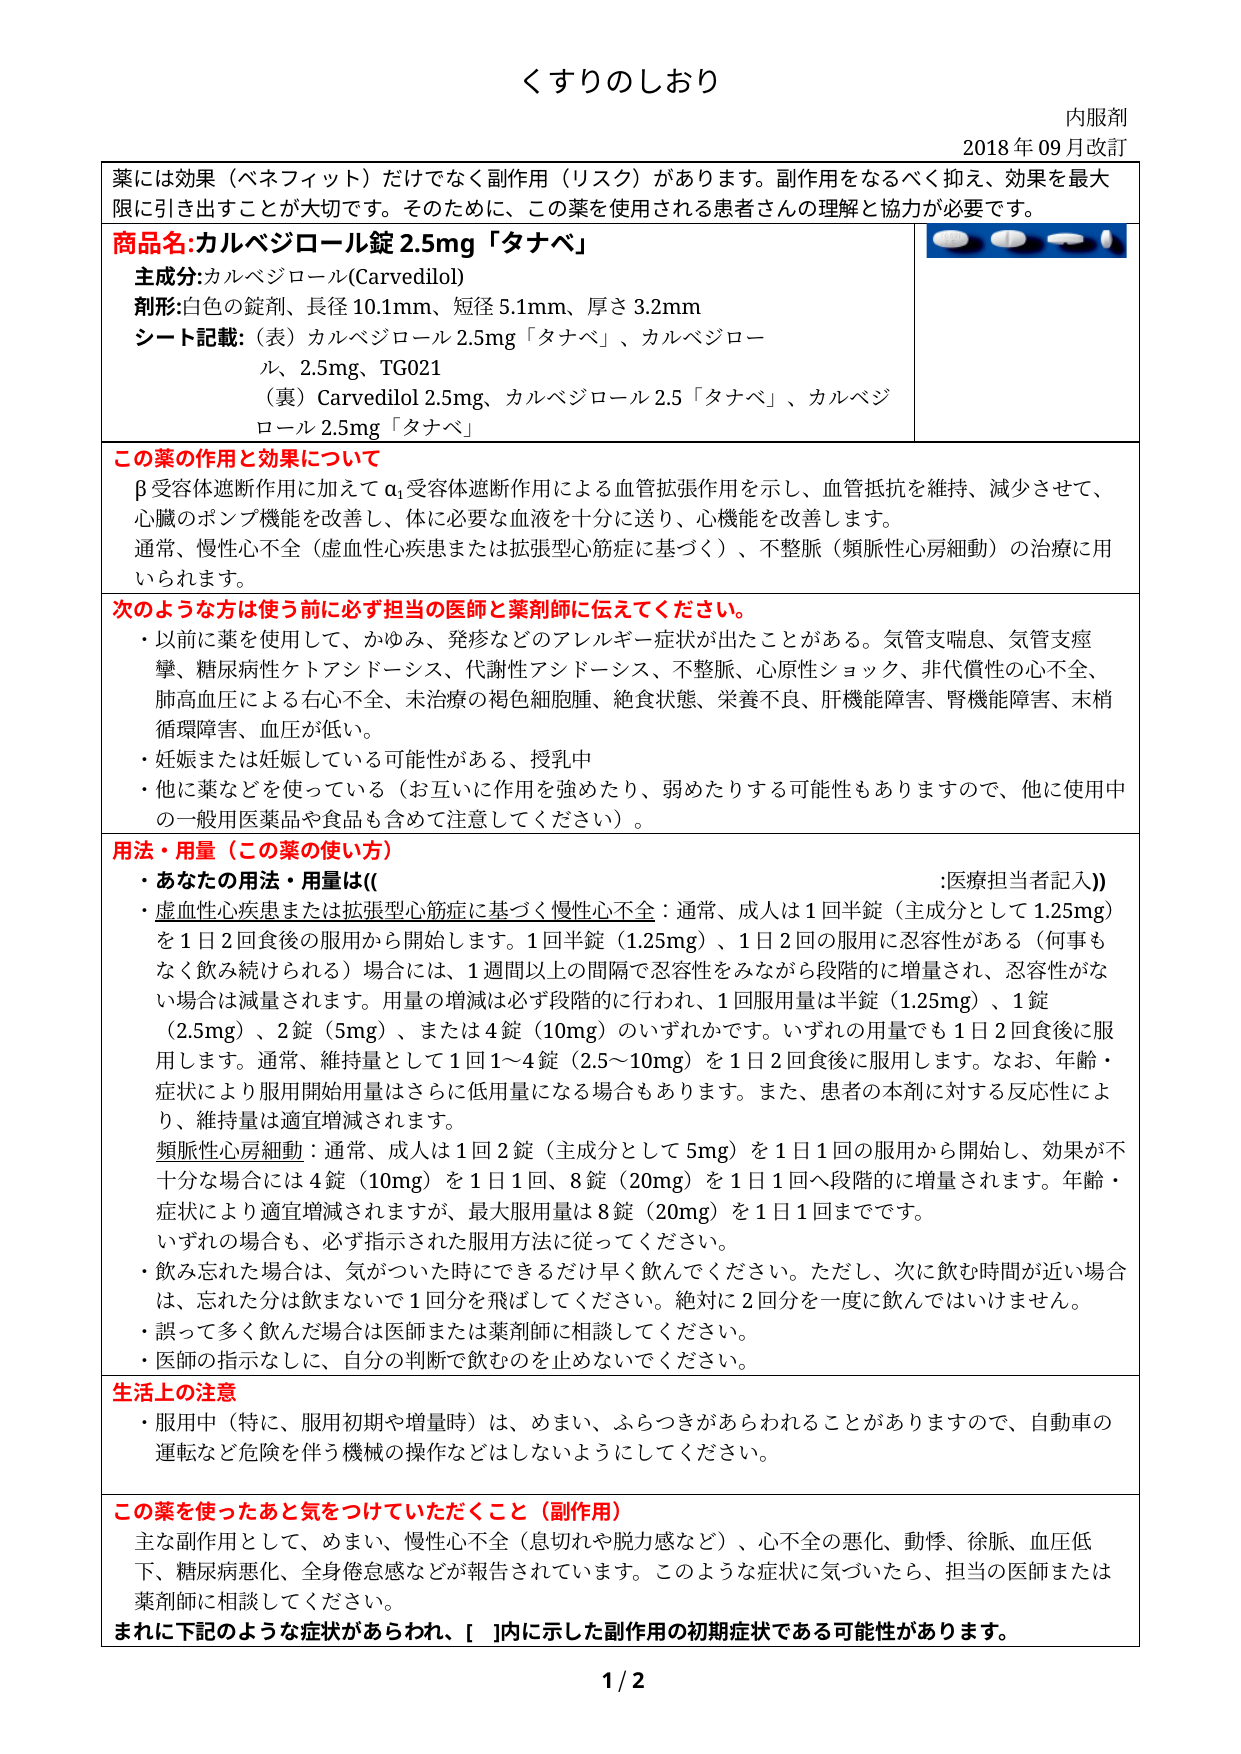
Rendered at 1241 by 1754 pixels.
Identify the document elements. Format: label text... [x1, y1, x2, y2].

table_cell 商品名:カルベジロール錠2.5mg「タナベ」 主成分:カルベジロール(Carvedilol) 剤形:白色の錠剤、長径10.1mm、短径5.1mm、厚さ3.2mm シート記載:（表）カルベジロール2.5mg「タナベ」、カルベジロール、2.5mg、TG021 （裏）Carvedilol 2.5mg、カルベジロール2.5「タナベ」、カルベジロール2.5mg「タナベ」 [102, 224, 914, 441]
text 内服剤 [112, 101, 1128, 131]
table_cell 用法・用量（この薬の使い方） ・あなたの用法・用量は(( :医療担当者記入)) ・虚血性心疾患または拡張型心筋症に基づく慢性心不全：通常、成人は1回半錠（主成分として1.25mg）を1日2回食後の服用から開始します。1回半錠（1.25mg）、1日2回の服用に忍容性がある（何事もなく飲み続けられる）場合には、1週間以上の間隔で忍容性をみながら段階的に増量され、忍容性がない場合は減量されます。用量の増減は必ず段階的に行われ、1回服用量は半錠（1.25mg）、1錠（2.5mg）、2錠（5mg）、または4錠（10mg）のいずれかです。いずれの用量でも1日2回食後に服用します。通常、維持量として1回1～4錠（2.5～10mg）を1日2回食後に服用します。なお、年齢・症状により服用開始用量はさらに低用量になる場合もあります。また、患者の本剤に対する反応性により、維持量は適宜増減されます。 頻脈性心房細動：通常、成人は1回2錠（主成分として5mg）を1日1回の服用から開始し、効果が不十分な場合には4錠（10mg）を1日1回、8錠（20mg）を1日1回へ段階的に増量されます。年齢・症状により適宜増減されますが、最大服用量は8錠（20mg）を1日1回までです。 いずれの場合も、必ず指示された服用方法に従ってください。 ・飲み忘れた場合は、気がついた時にできるだけ早く飲んでください。ただし、次に飲む時間が近い場合は、忘れた分は飲まないで1回分を飛ばしてください。絶対に2回分を一度に飲んではいけません。 ・誤って多く飲んだ場合は医師または薬剤師に相談してください。 ・医師の指示なしに、自分の判断で飲むのを止めないでください。 [102, 834, 1139, 1375]
table_cell [915, 224, 1139, 441]
table_cell 生活上の注意 ・服用中（特に、服用初期や増量時）は、めまい、ふらつきがあらわれることがありますので、自動車の運転など危険を伴う機械の操作などはしないようにしてください。 [102, 1376, 1139, 1494]
table_cell この薬の作用と効果について β受容体遮断作用に加えてα1受容体遮断作用による血管拡張作用を示し、血管抵抗を維持、減少させて、心臓のポンプ機能を改善し、体に必要な血液を十分に送り、心機能を改善します。 通常、慢性心不全（虚血性心疾患または拡張型心筋症に基づく）、不整脈（頻脈性心房細動）の治療に用いられます。 [102, 443, 1139, 592]
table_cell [102, 1495, 1139, 1646]
table_cell 次のような方は使う前に必ず担当の医師と薬剤師に伝えてください。 ・以前に薬を使用して、かゆみ、発疹などのアレルギー症状が出たことがある。気管支喘息、気管支痙攣、糖尿病性ケトアシドーシス、代謝性アシドーシス、不整脈、心原性ショック、非代償性の心不全、肺高血圧による右心不全、未治療の褐色細胞腫、絶食状態、栄養不良、肝機能障害、腎機能障害、末梢循環障害、血圧が低い。 ・妊娠または妊娠している可能性がある、授乳中 ・他に薬などを使っている（お互いに作用を強めたり、弱めたりする可能性もありますので、他に使用中の一般用医薬品や食品も含めて注意してください）。 [102, 594, 1139, 833]
table_header 薬には効果（ベネフィット）だけでなく副作用（リスク）があります。副作用をなるべく抑え、効果を最大限に引き出すことが大切です。そのために、この薬を使用される患者さんの理解と協力が必要です。 [102, 163, 1139, 223]
picture [926, 223, 1127, 258]
text 2018年09月改訂 [112, 131, 1128, 161]
text くすりのしおり [112, 59, 1128, 101]
